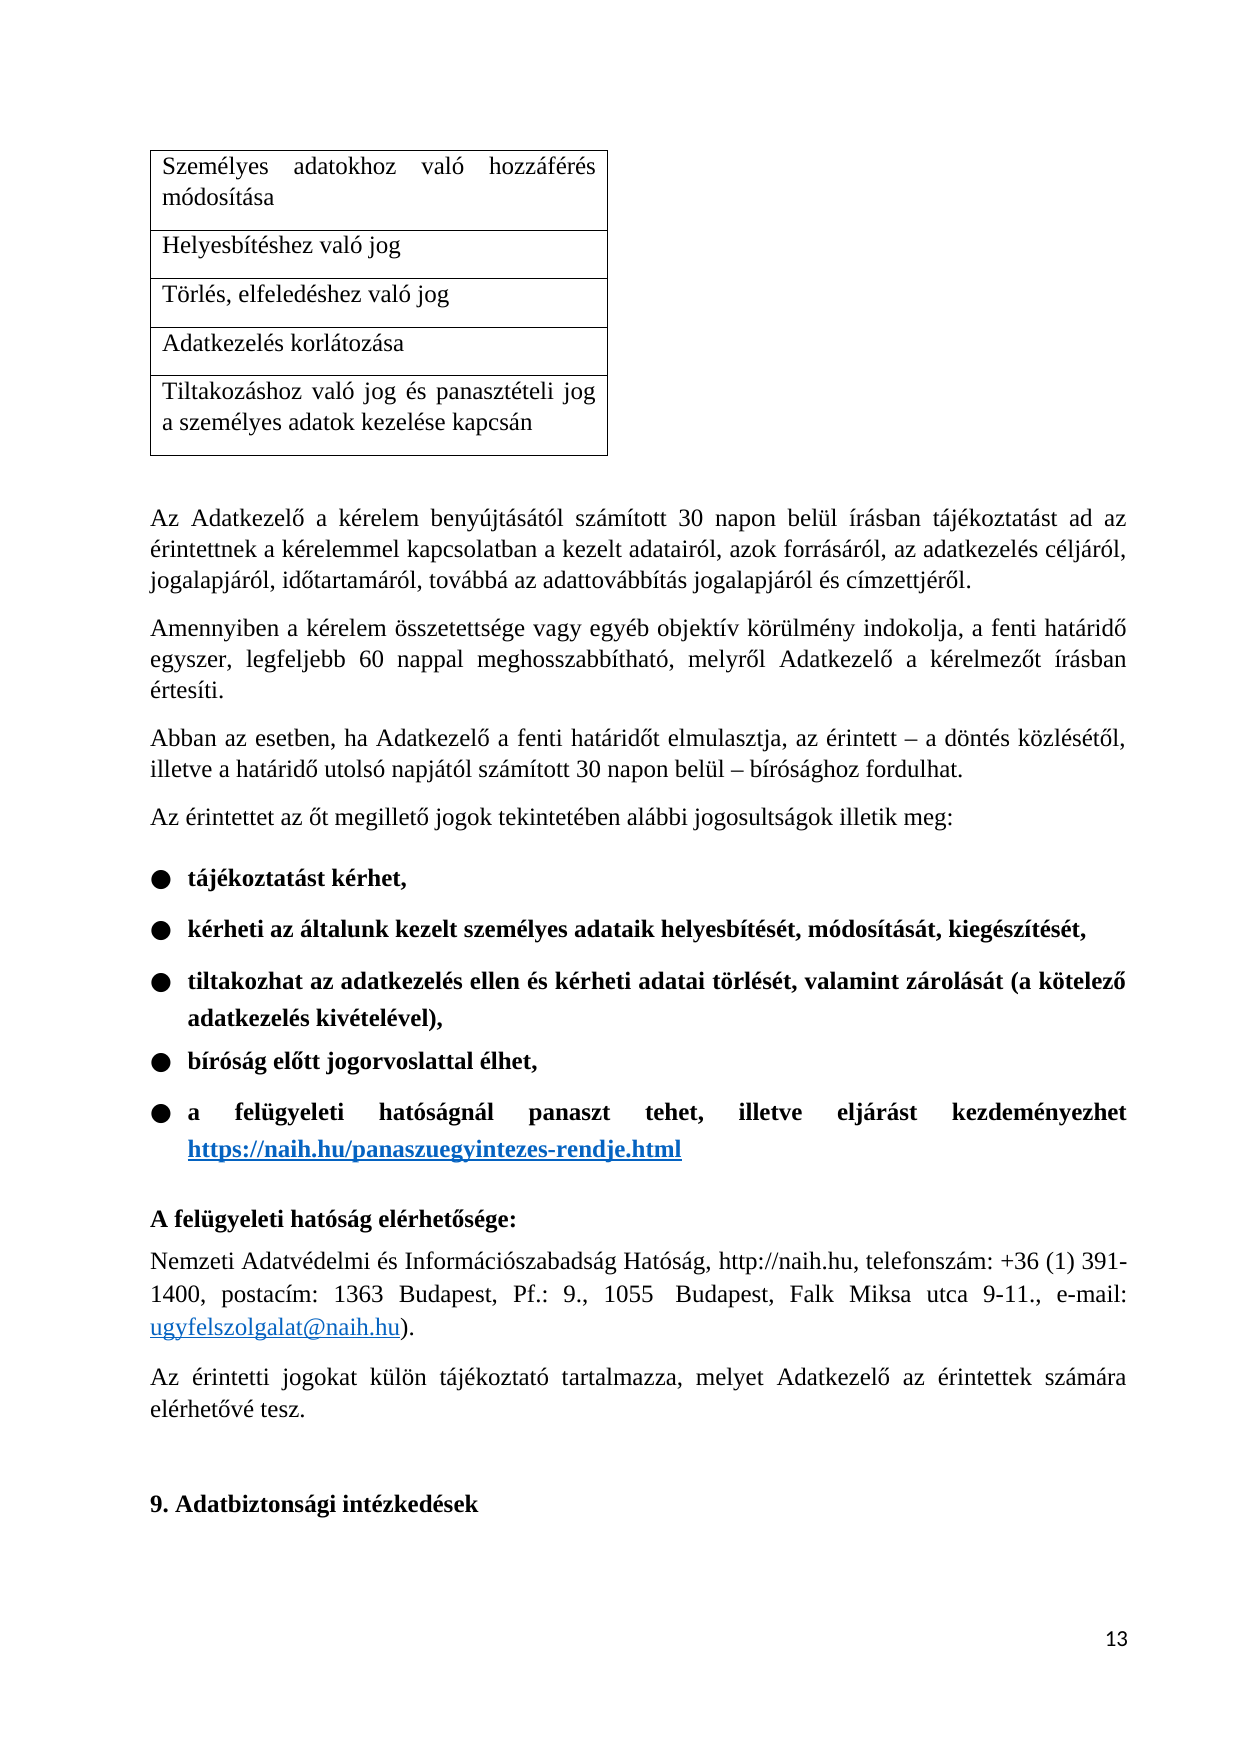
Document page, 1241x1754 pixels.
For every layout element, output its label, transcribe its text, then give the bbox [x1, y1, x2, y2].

text Amennyiben a kérelem összetettsége vagy egyéb objektív körülmény indokolja, a fenti határidő egyszer, legfeljebb 60 nappal meghosszabbítható, melyről Adatkezelő a kérelmezőt írásban értesíti. [150, 613, 1128, 704]
table_cell Tiltakozáshoz való jog és panasztételi jog a személyes adatok kezelése kapcsán [151, 376, 607, 455]
text A felügyeleti hatóság elérhetősége: [150, 1204, 1128, 1233]
list tiltakozhat az adatkezelés ellen és kérheti adatai törlését, valamint zárolását (a kötelező adatkezelés kivételével), [150, 952, 1128, 1032]
table_cell Adatkezelés korlátozása [151, 328, 607, 375]
text Abban az esetben, ha Adatkezelő a fenti határidőt elmulasztja, az érintett – a döntés közlésétől, illetve a határidő utolsó napjától számított 30 napon belül – bírósághoz fordulhat. [150, 723, 1128, 783]
table_cell Helyesbítéshez való jog [151, 231, 607, 278]
text Az érintetti jogokat külön tájékoztató tartalmazza, melyet Adatkezelő az érintettek számára elérhetővé tesz. [150, 1362, 1128, 1423]
text 9. Adatbiztonsági intézkedések [150, 1489, 1128, 1518]
text Az érintettet az őt megillető jogok tekintetében alábbi jogosultságok illetik meg: [150, 802, 1128, 831]
text Az Adatkezelő a kérelem benyújtásától számított 30 napon belül írásban tájékoztatást ad az érintettnek a kérelemmel kapcsolatban a kezelt adatairól, azok forrásáról, az adatkezelés céljáról, jogalapjáról, időtartamáról, továbbá az adattovábbítás jogalapjáról és címzettjéről. [150, 503, 1128, 594]
list tájékoztatást kérhet, [150, 849, 1128, 901]
text Nemzeti Adatvédelmi és Információszabadság Hatóság, http://naih.hu, telefonszám: +36 (1) 391-1400, postacím: 1363 Budapest, Pf.: 9., 1055 Budapest, Falk Miksa utca 9-11., e-mail: ugyfelszolgalat@naih.hu). [150, 1246, 1128, 1341]
table_cell Törlés, elfeledéshez való jog [151, 279, 607, 327]
list kérheti az általunk kezelt személyes adataik helyesbítését, módosítását, kiegészítését, [150, 901, 1128, 952]
list a felügyeleti hatóságnál panaszt tehet, illetve eljárást kezdeményezhet https://naih.hu/panaszuegyintezes-rendje.html [150, 1083, 1128, 1163]
table_cell Személyes adatokhoz való hozzáférés módosítása [151, 151, 607, 229]
list bíróság előtt jogorvoslattal élhet, [150, 1032, 1128, 1083]
